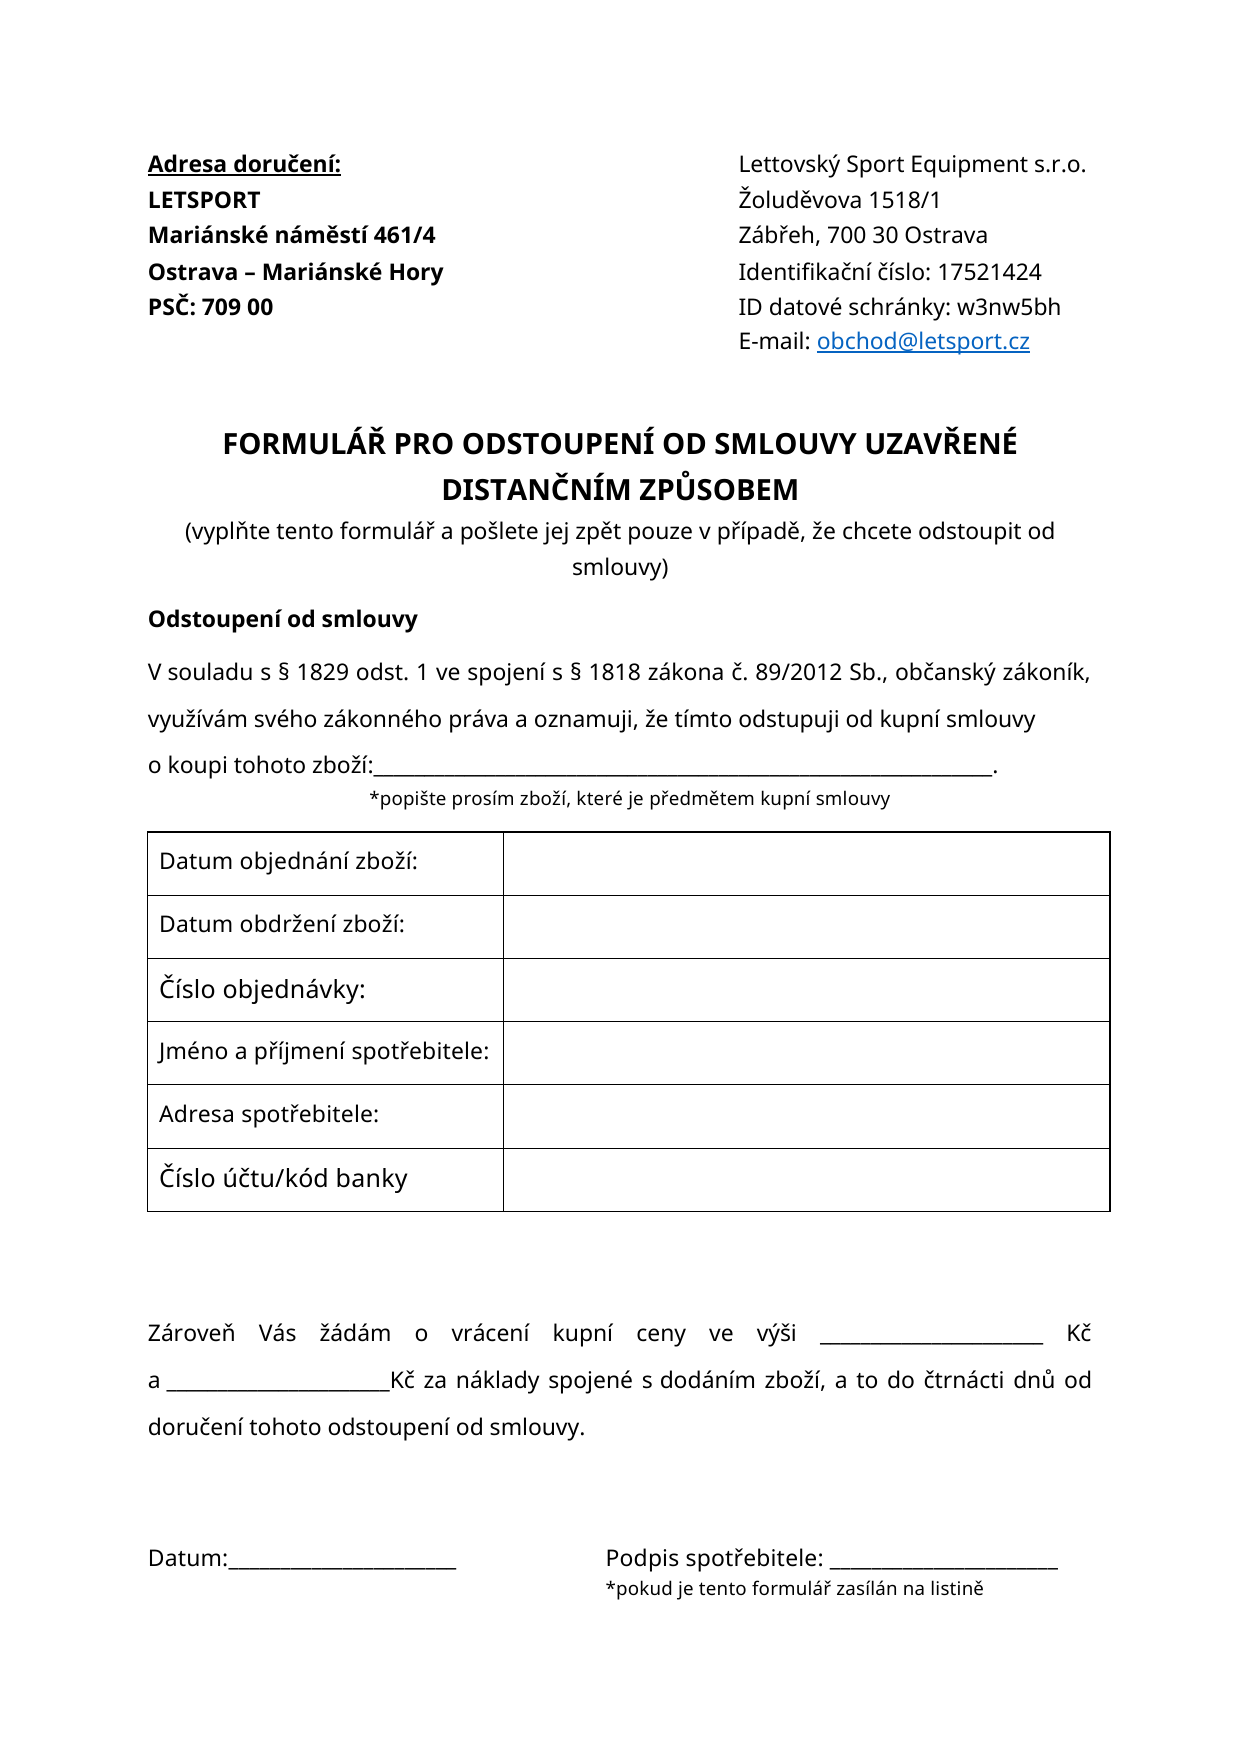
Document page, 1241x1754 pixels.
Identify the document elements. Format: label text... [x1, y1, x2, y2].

table_cell Adresa spotřebitele: [148, 1085, 503, 1147]
table_cell Datum obdržení zboží: [148, 896, 503, 958]
text Adresa doručení: Lettovský Sport Equipment s.r.o. [148, 148, 1093, 179]
text E-mail: obchod@letsport.cz [148, 325, 1093, 356]
text Odstoupení od smlouvy [148, 603, 1093, 634]
text *popište prosím zboží, které je předmětem kupní smlouvy [148, 785, 1093, 811]
table_cell Číslo účtu/kód banky [148, 1149, 503, 1211]
text Datum:______________________ Podpis spotřebitele: ______________________ [148, 1542, 1093, 1573]
table_header [504, 833, 1109, 894]
text Ostrava – Mariánské Hory Identifikační číslo: 17521424 [148, 255, 1093, 287]
table_cell Číslo objednávky: [148, 959, 503, 1021]
text V souladu s § 1829 odst. 1 ve spojení s § 1818 zákona č. 89/2012 Sb., občanský zákoník, využívám svého zákonného práva a oznamuji, že tímto odstupuji od kupní smlouvy [148, 656, 1093, 734]
text LETSPORT Žoluděvova 1518/1 [148, 183, 1093, 215]
table_header Datum objednání zboží: [148, 833, 503, 894]
text PSČ: 709 00 ID datové schránky: w3nw5bh [148, 291, 1093, 323]
table_cell [504, 959, 1109, 1021]
text (vyplňte tento formulář a pošlete jej zpět pouze v případě, že chcete odstoupit od smlouvy) [148, 514, 1093, 582]
text Zároveň Vás žádám o vrácení kupní ceny ve výši ______________________ Kč a ______________________Kč za náklady spojené s dodáním zboží, a to do čtrnácti dnů od doručení tohoto odstoupení od smlouvy. [148, 1317, 1093, 1442]
text FORMULÁŘ PRO ODSTOUPENÍ OD SMLOUVY UZAVŘENÉ DISTANČNÍM ZPŮSOBEM [148, 423, 1093, 509]
table_cell [504, 1149, 1109, 1211]
text Mariánské náměstí 461/4 Zábřeh, 700 30 Ostrava [148, 219, 1093, 251]
table_cell [504, 896, 1109, 958]
text o koupi tohoto zboží:_____________________________________________________________. [148, 749, 1093, 781]
table_cell Jméno a příjmení spotřebitele: [148, 1022, 503, 1084]
table_cell [504, 1085, 1109, 1147]
table_cell [504, 1022, 1109, 1084]
text *pokud je tento formulář zasílán na listině [148, 1576, 1093, 1601]
